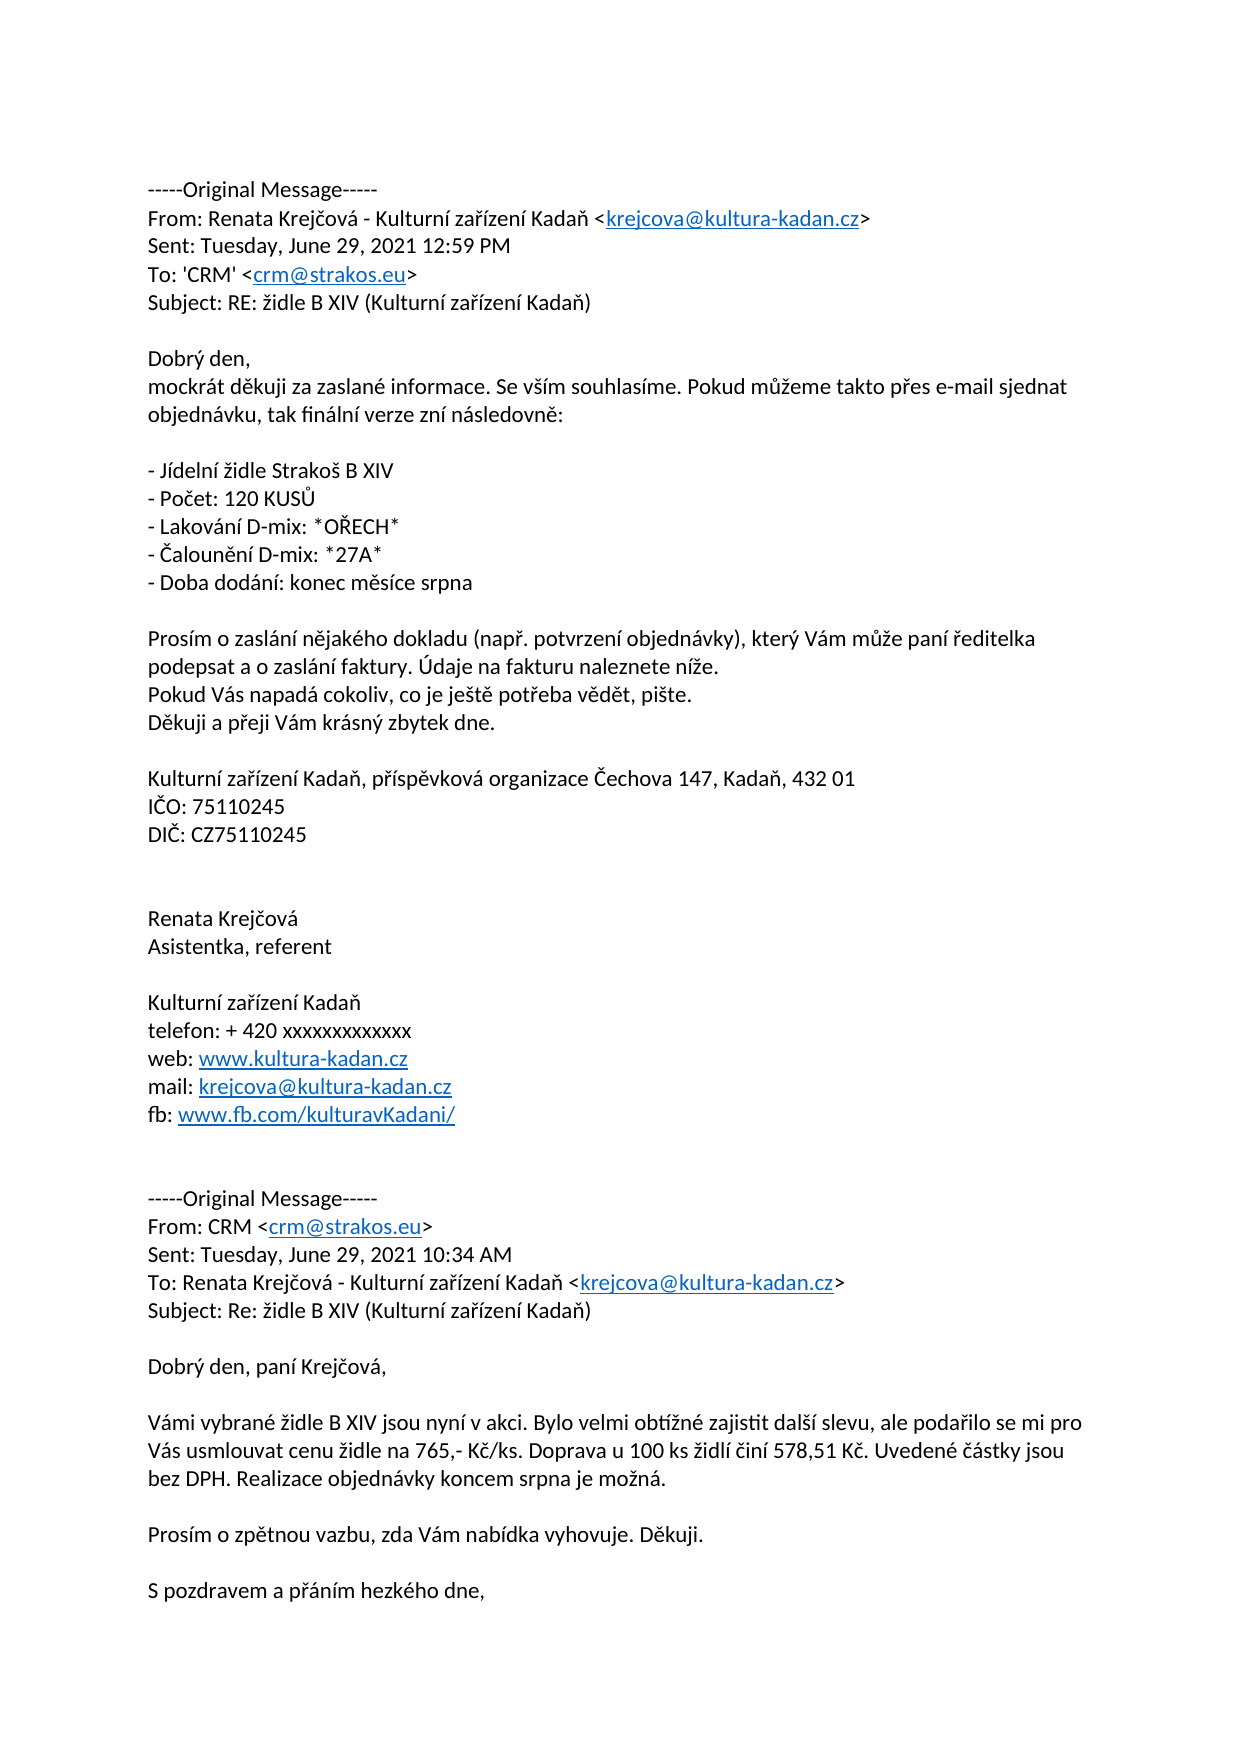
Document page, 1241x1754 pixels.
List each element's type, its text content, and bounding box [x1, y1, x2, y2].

text Renata Krejčová [148, 904, 1093, 932]
text Prosím o zaslání nějakého dokladu (např. potvrzení objednávky), který Vám může paní ředitelka podepsat a o zaslání faktury. Údaje na fakturu naleznete níže. [148, 624, 1093, 680]
text Kulturní zařízení Kadaň, příspěvková organizace Čechova 147, Kadaň, 432 01 [148, 764, 1093, 792]
text telefon: + 420 xxxxxxxxxxxxx [148, 1016, 1093, 1044]
text DIČ: CZ75110245 [148, 820, 1093, 848]
text Sent: Tuesday, June 29, 2021 12:59 PM [148, 232, 1093, 260]
text Děkuji a přeji Vám krásný zbytek dne. [148, 708, 1093, 736]
text - Jídelní židle Strakoš B XIV [148, 456, 1093, 484]
text Sent: Tuesday, June 29, 2021 10:34 AM [148, 1240, 1093, 1268]
text - Lakování D-mix: *OŘECH* [148, 512, 1093, 540]
text Subject: Re: židle B XIV (Kulturní zařízení Kadaň) [148, 1296, 1093, 1324]
text Vámi vybrané židle B XIV jsou nyní v akci. Bylo velmi obtížné zajistit další slevu, ale podařilo se mi pro Vás usmlouvat cenu židle na 765,- Kč/ks. Doprava u 100 ks židlí činí 578,51 Kč. Uvedené částky jsou bez DPH. Realizace objednávky koncem srpna je možná. [148, 1408, 1093, 1493]
text From: CRM <crm@strakos.eu> [148, 1212, 1093, 1240]
text Subject: RE: židle B XIV (Kulturní zařízení Kadaň) [148, 288, 1093, 316]
text Kulturní zařízení Kadaň [148, 988, 1093, 1016]
text IČO: 75110245 [148, 792, 1093, 820]
text From: Renata Krejčová - Kulturní zařízení Kadaň <krejcova@kultura-kadan.cz> [148, 204, 1093, 232]
text Asistentka, referent [148, 932, 1093, 960]
text Pokud Vás napadá cokoliv, co je ještě potřeba vědět, pište. [148, 680, 1093, 708]
text - Čalounění D-mix: *27A* [148, 540, 1093, 568]
text web: www.kultura-kadan.cz [148, 1044, 1093, 1072]
text To: Renata Krejčová - Kulturní zařízení Kadaň <krejcova@kultura-kadan.cz> [148, 1268, 1093, 1296]
text -----Original Message----- [148, 176, 1093, 204]
text mockrát děkuji za zaslané informace. Se vším souhlasíme. Pokud můžeme takto přes e-mail sjednat objednávku, tak finální verze zní následovně: [148, 372, 1093, 428]
text Dobrý den, [148, 344, 1093, 372]
text - Doba dodání: konec měsíce srpna [148, 568, 1093, 596]
text Prosím o zpětnou vazbu, zda Vám nabídka vyhovuje. Děkuji. [148, 1521, 1093, 1549]
text Dobrý den, paní Krejčová, [148, 1352, 1093, 1381]
text fb: www.fb.com/kulturavKadani/ [148, 1100, 1093, 1128]
text -----Original Message----- [148, 1184, 1093, 1212]
text To: 'CRM' <crm@strakos.eu> [148, 260, 1093, 288]
text S pozdravem a přáním hezkého dne, [148, 1577, 1093, 1605]
text mail: krejcova@kultura-kadan.cz [148, 1072, 1093, 1100]
text - Počet: 120 KUSŮ [148, 484, 1093, 512]
